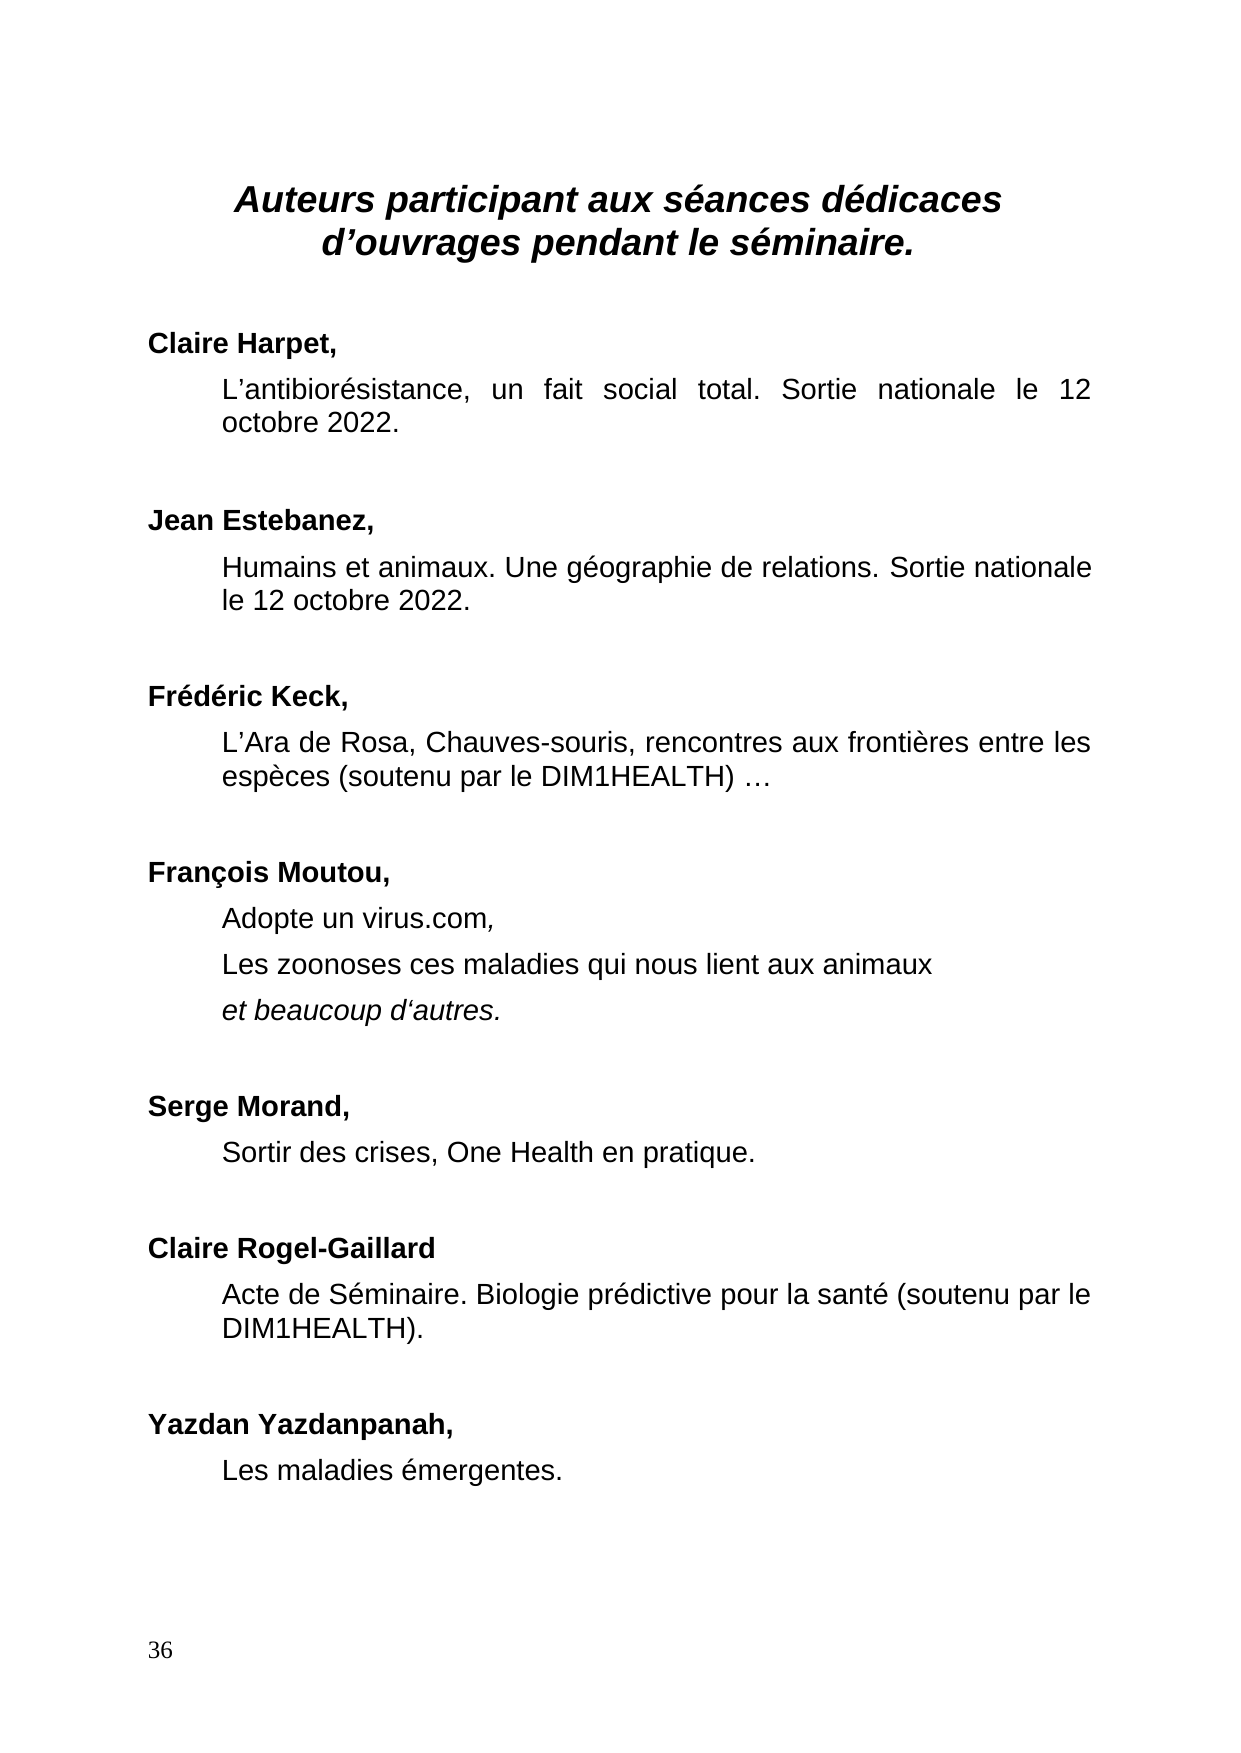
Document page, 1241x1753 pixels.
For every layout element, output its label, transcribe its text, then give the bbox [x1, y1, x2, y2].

text François Moutou, [148, 855, 1092, 888]
text Sortir des crises, One Health en pratique. [148, 1135, 1092, 1169]
text Acte de Séminaire. Biologie prédictive pour la santé (soutenu par le DIM1HEALTH). [222, 1277, 1092, 1344]
text Jean Estebanez, [148, 502, 1092, 537]
text Humains et animaux. Une géographie de relations. Sortie nationale le 12 octobre 2022. [222, 550, 1092, 617]
text Claire Rogel-Gaillard [148, 1231, 1092, 1265]
text Yazdan Yazdanpanah, [148, 1407, 1092, 1440]
text Claire Harpet, [148, 326, 1092, 359]
text et beaucoup d‘autres. [222, 993, 1092, 1027]
text L’Ara de Rosa, Chauves-souris, rencontres aux frontières entre les espèces (soutenu par le DIM1HEALTH) … [222, 725, 1092, 792]
text Frédéric Keck, [148, 679, 1092, 713]
text Les zoonoses ces maladies qui nous lient aux animaux [222, 947, 1092, 981]
text L’antibiorésistance, un fait social total. Sortie nationale le 12 octobre 2022. [222, 372, 1092, 439]
text Auteurs participant aux séances dédicaces d’ouvrages pendant le séminaire. [148, 177, 1092, 263]
text Les maladies émergentes. [148, 1453, 1092, 1486]
text Serge Morand, [148, 1089, 1092, 1123]
text Adopte un virus.com, [222, 901, 1092, 934]
